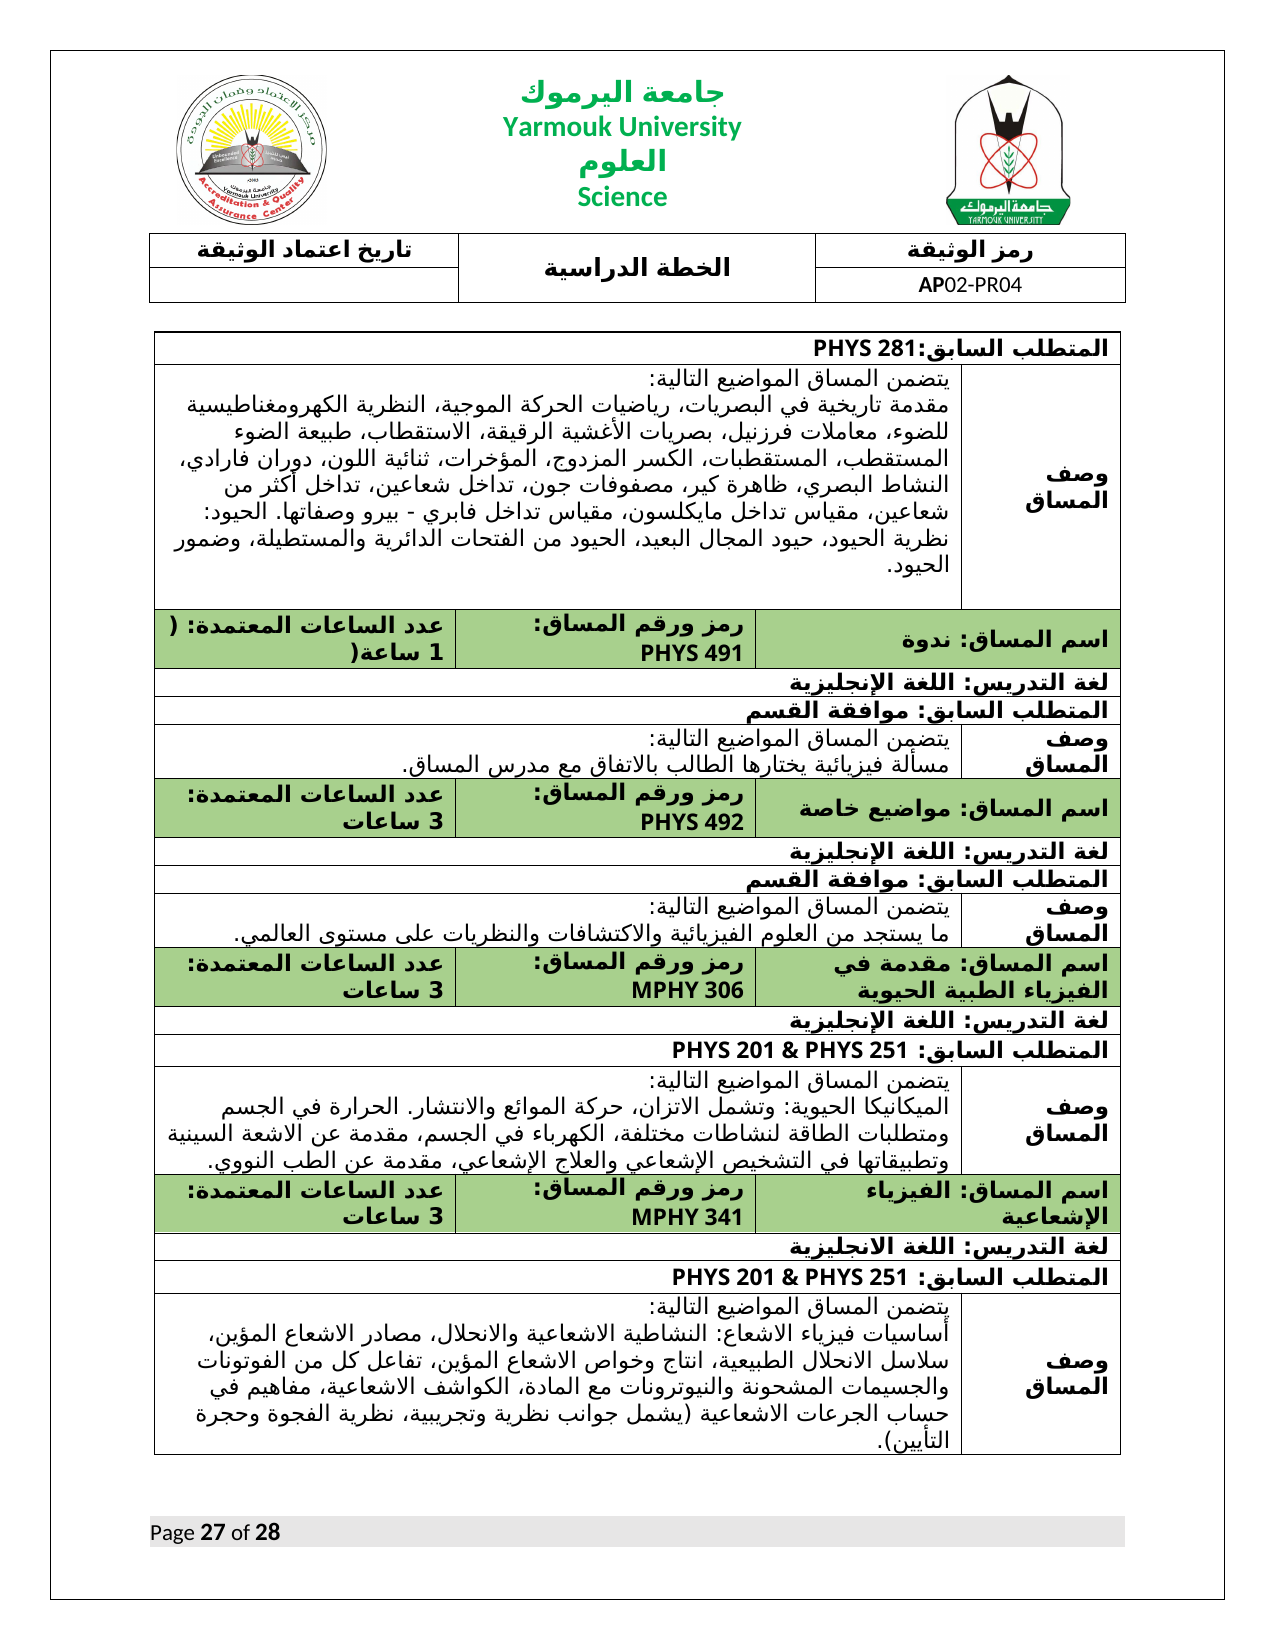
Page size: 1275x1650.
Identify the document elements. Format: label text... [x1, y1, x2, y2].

table_cell يتضمن المساق المواضيع التالية: مسألة فيزيائية يختارها الطالب بالاتفاق مع مدرس المساق. [155, 725, 961, 778]
table_cell اسم المساق: مقدمة في الفيزياء الطبية الحيوية [756, 948, 1120, 1006]
table_cell وصف المساق [962, 894, 1120, 947]
table_cell عدد الساعات المعتمدة: (1 ساعة( [155, 610, 455, 668]
table_cell وصف المساق [962, 365, 1120, 609]
table_cell المتطلب السابق: موافقة القسم [155, 697, 1120, 724]
table_cell رمز ورقم المساق: PHYS 492 [456, 779, 755, 837]
table_cell وصف المساق [962, 725, 1120, 778]
table_cell عدد الساعات المعتمدة: 3 ساعات [155, 948, 455, 1006]
table_cell المتطلب السابق: PHYS 201 & PHYS 251 [155, 1035, 1120, 1066]
table_cell يتضمن المساق المواضيع التالية: مقدمة تاريخية في البصريات، رياضيات الحركة الموجية، النظرية الكهرومغناطيسية للضوء، معاملات فرزنيل، بصريات الأغشية الرقيقة، الاستقطاب، طبيعة الضوء المستقطب، المستقطبات، الكسر المزدوج، المؤخرات، ثنائية اللون، دوران فارادي، النشاط البصري، ظاهرة كير، مصفوفات جون، تداخل شعاعين، تداخل أكثر من شعاعين، مقياس تداخل مايكلسون، مقياس تداخل فابري - بيرو وصفاتها. الحيود: نظرية الحيود، حيود المجال البعيد، الحيود من الفتحات الدائرية والمستطيلة، وضمور الحيود. [155, 365, 961, 609]
table_cell المتطلب السابق:PHYS 281 [155, 333, 1120, 364]
table_cell عدد الساعات المعتمدة: 3 ساعات [155, 779, 455, 837]
table_cell وصف المساق [962, 1294, 1120, 1453]
table_cell رمز ورقم المساق: MPHY 306 [456, 948, 755, 1006]
table_cell لغة التدريس: اللغة الانجليزية [155, 1234, 1120, 1260]
table_cell يتضمن المساق المواضيع التالية: ما يستجد من العلوم الفيزيائية والاكتشافات والنظريات على مستوى العالمي. [155, 894, 961, 947]
table_cell رمز ورقم المساق: MPHY 341 [456, 1175, 755, 1232]
table_cell عدد الساعات المعتمدة: 3 ساعات [155, 1175, 455, 1232]
table_cell لغة التدريس: اللغة الإنجليزية [155, 838, 1120, 865]
picture [176, 75, 327, 225]
table_cell المتطلب السابق: موافقة القسم [155, 866, 1120, 892]
table_cell اسم المساق: ندوة [756, 610, 1120, 668]
table_cell اسم المساق: مواضيع خاصة [756, 779, 1120, 837]
table_cell يتضمن المساق المواضيع التالية: الميكانيكا الحيوية: وتشمل الاتزان، حركة الموائع والانتشار. الحرارة في الجسم ومتطلبات الطاقة لنشاطات مختلفة، الكهرباء في الجسم، مقدمة عن الاشعة السينية وتطبيقاتها في التشخيص الإشعاعي والعلاج الإشعاعي، مقدمة عن الطب النووي. [155, 1067, 961, 1173]
table_cell وصف المساق [962, 1067, 1120, 1173]
table_cell المتطلب السابق: PHYS 201 & PHYS 251 [155, 1261, 1120, 1292]
table_cell لغة التدريس: اللغة الإنجليزية [155, 1007, 1120, 1033]
table_cell اسم المساق: الفيزياء الإشعاعية [756, 1175, 1120, 1232]
picture [946, 75, 1071, 225]
table_cell رمز ورقم المساق: PHYS 491 [456, 610, 755, 668]
table_cell يتضمن المساق المواضيع التالية: أساسيات فيزياء الاشعاع: النشاطية الاشعاعية والانحلال، مصادر الاشعاع المؤين، سلاسل الانحلال الطبيعية، انتاج وخواص الاشعاع المؤين، تفاعل كل من الفوتونات والجسيمات المشحونة والنيوترونات مع المادة، الكواشف الاشعاعية، مفاهيم في حساب الجرعات الاشعاعية (يشمل جوانب نظرية وتجريبية، نظرية الفجوة وحجرة التأيين). [155, 1294, 961, 1453]
table_cell لغة التدريس: اللغة الإنجليزية [155, 669, 1120, 696]
